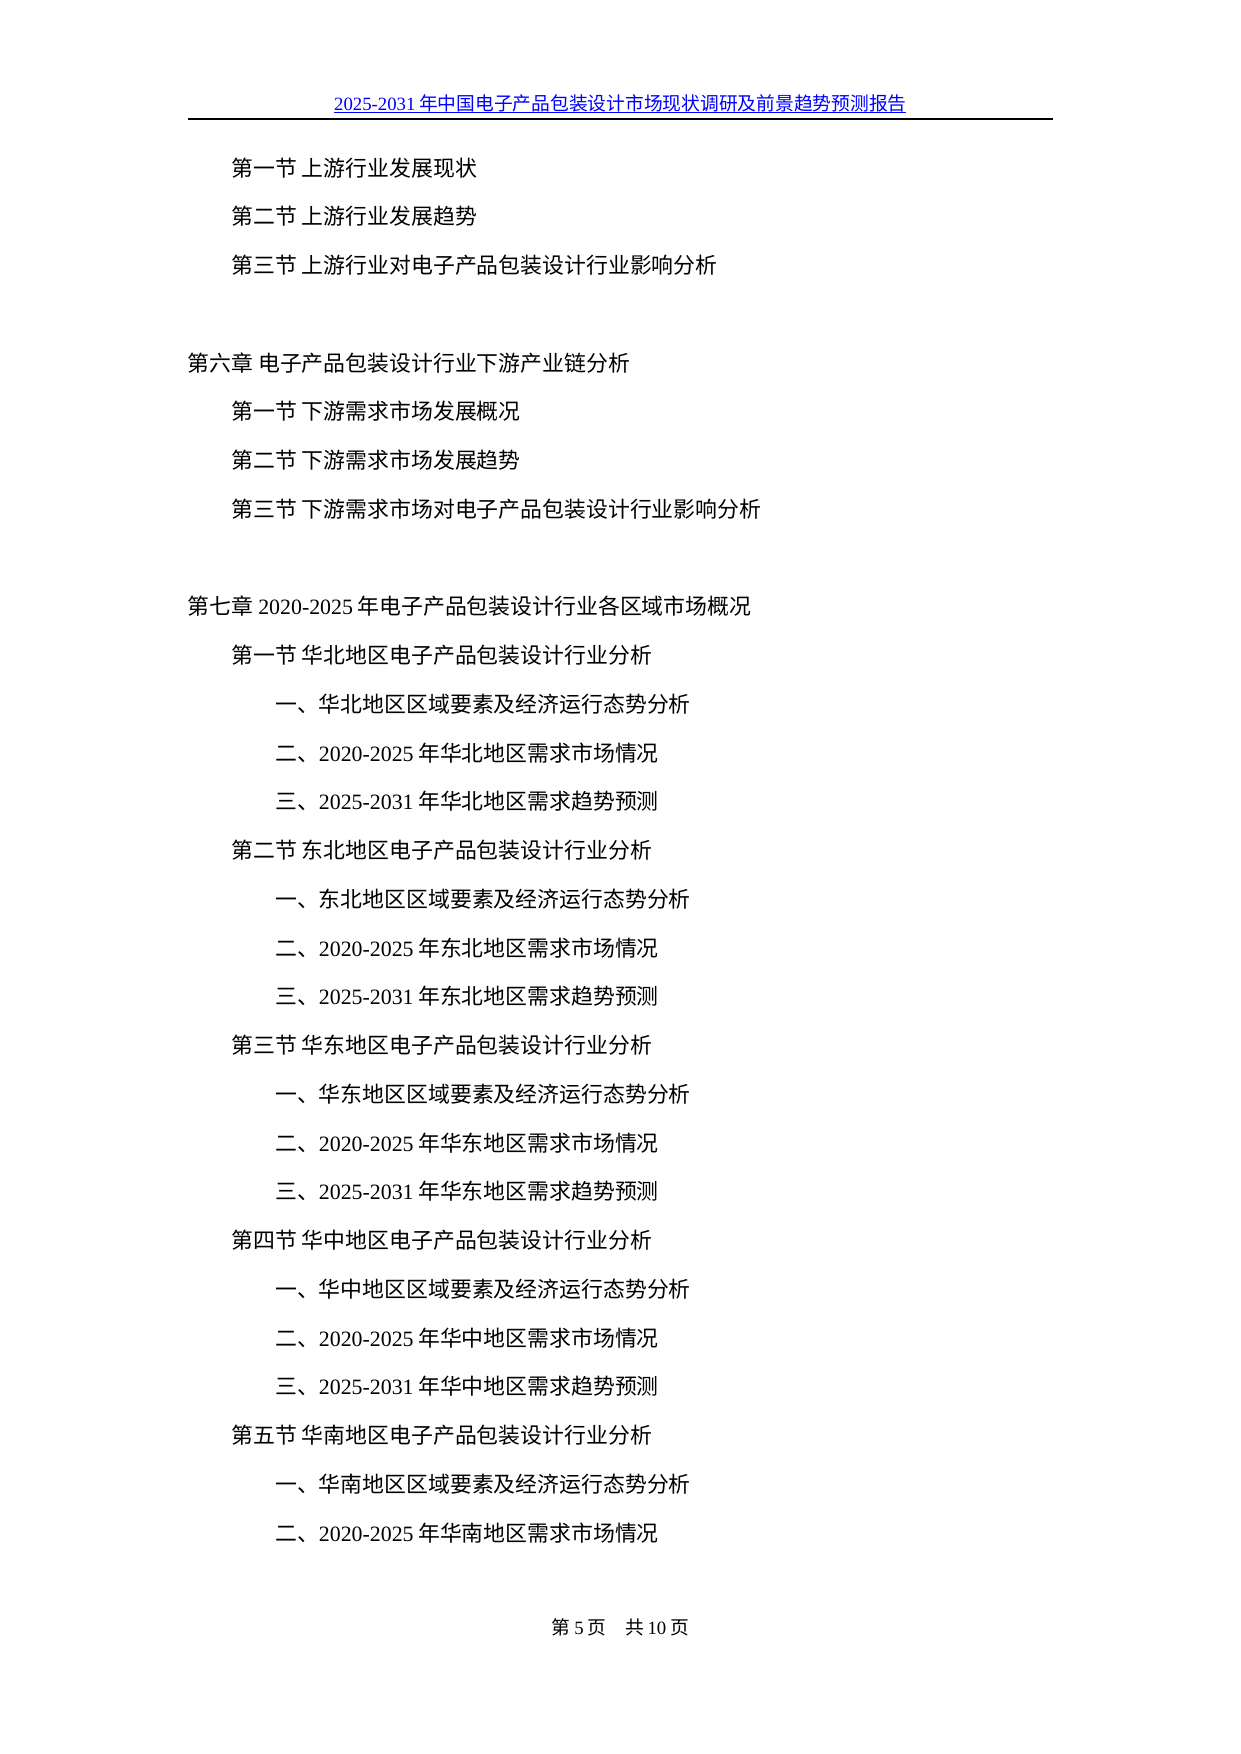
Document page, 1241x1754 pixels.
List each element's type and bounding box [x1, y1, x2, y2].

text [187, 150, 1053, 1548]
